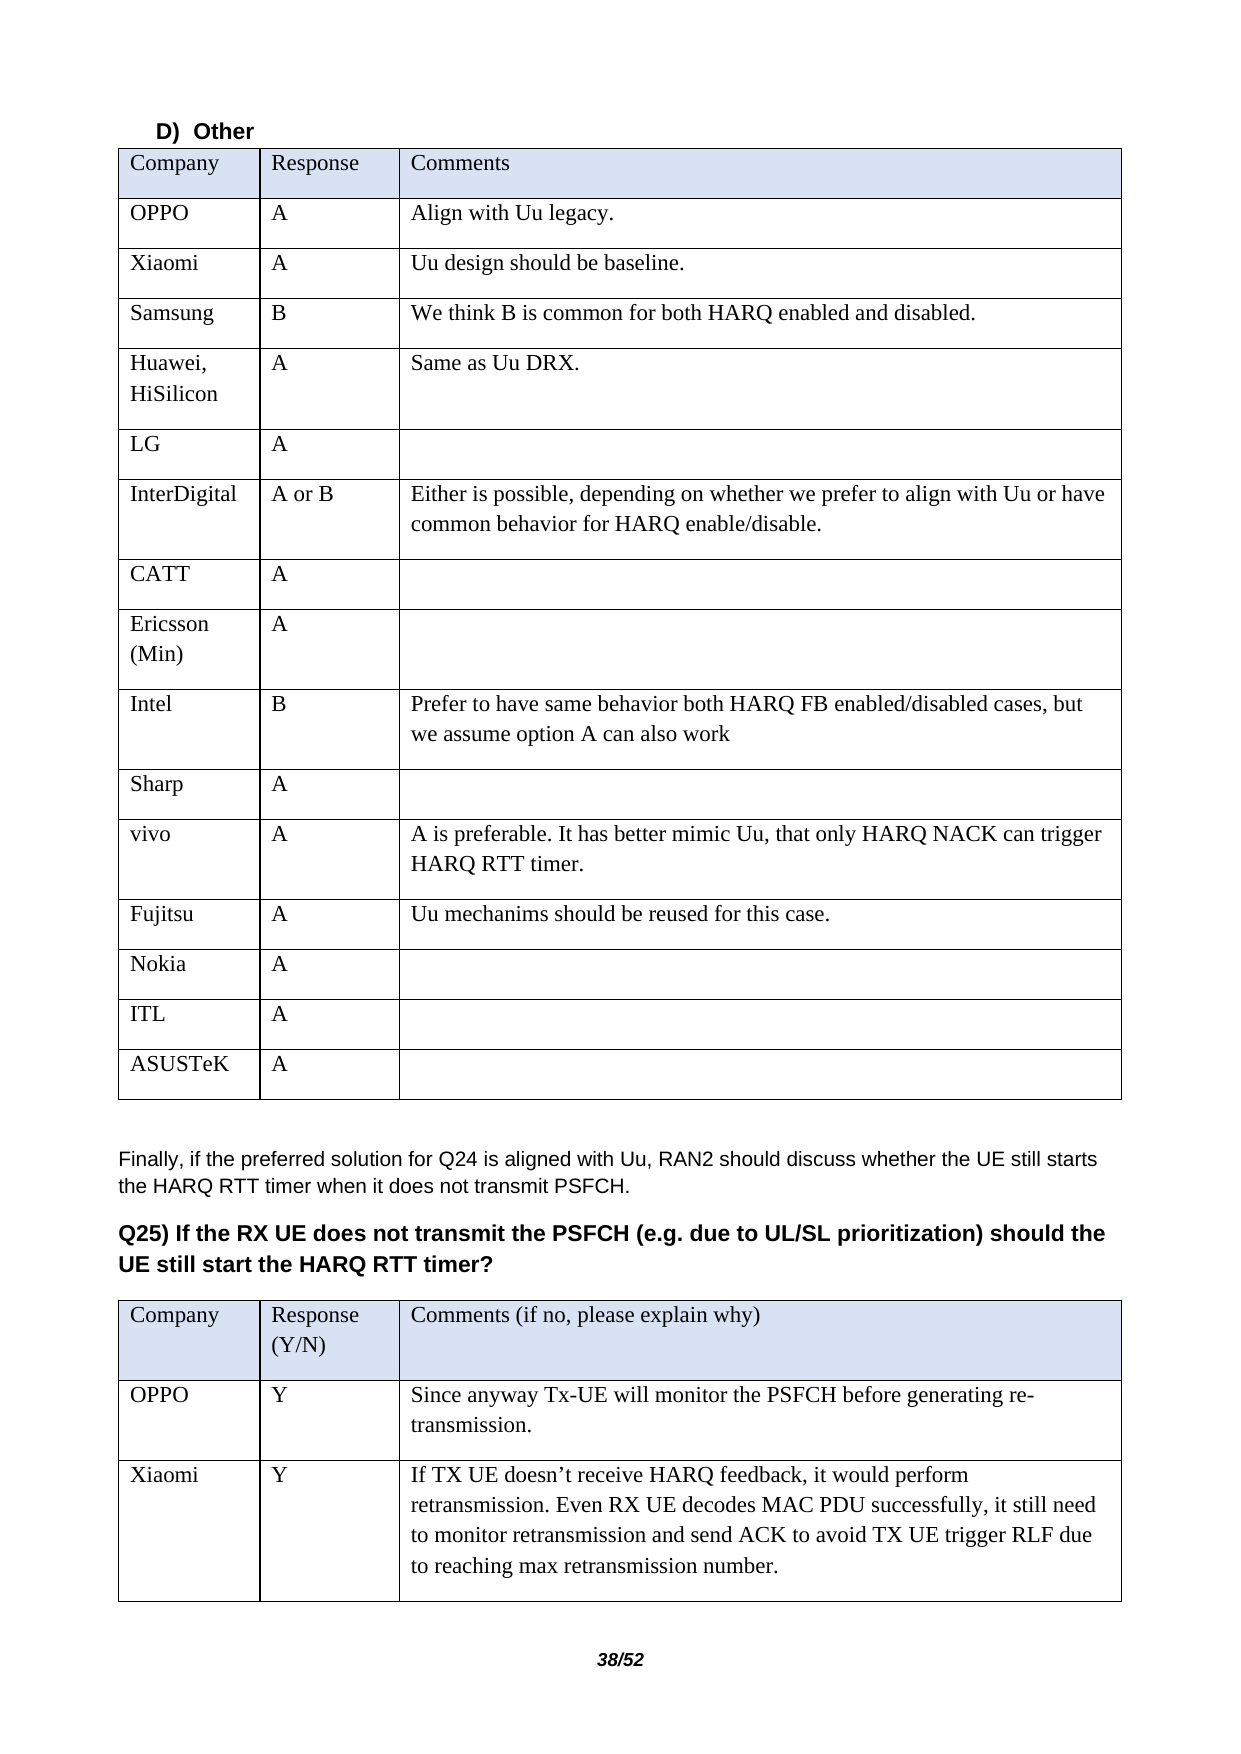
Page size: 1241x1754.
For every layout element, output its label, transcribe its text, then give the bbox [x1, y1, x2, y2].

table_cell [400, 199, 1121, 248]
table_cell [261, 1461, 399, 1601]
table_cell [400, 1381, 1121, 1460]
table_cell [400, 249, 1121, 298]
table_cell [119, 249, 259, 298]
table_cell [400, 950, 1121, 999]
list Other [156, 118, 1122, 144]
table_cell [400, 610, 1121, 689]
table_cell [400, 770, 1121, 819]
table_cell [261, 770, 399, 819]
table_cell [261, 1050, 399, 1099]
table_cell [261, 299, 399, 348]
table_cell [400, 1000, 1121, 1049]
table_header [119, 900, 259, 949]
table_header Company [119, 1301, 259, 1380]
table_header Comments [400, 149, 1121, 198]
table_header [400, 900, 1121, 949]
table_cell [119, 430, 259, 478]
table_cell [119, 299, 259, 348]
table_cell [400, 1050, 1121, 1099]
table_cell [261, 610, 399, 689]
table_cell [261, 349, 399, 428]
table_cell [261, 690, 399, 769]
table_cell [400, 560, 1121, 609]
table_cell [400, 690, 1121, 769]
table_header Response [261, 149, 399, 198]
table_header [119, 820, 259, 899]
table_cell ITL [119, 1000, 259, 1049]
table_cell [119, 349, 259, 428]
table_cell [119, 770, 259, 819]
table_cell [119, 1050, 259, 1099]
table_header [261, 900, 399, 949]
table_cell Nokia [119, 950, 259, 999]
table_cell [119, 610, 259, 689]
table_cell [400, 299, 1121, 348]
table_header Comments (if no, please explain why) [400, 1301, 1121, 1380]
table_cell [261, 249, 399, 298]
table_cell [400, 1461, 1121, 1601]
table_cell A [261, 950, 399, 999]
text Q25) If the RX UE does not transmit the PSFCH (e.g. due to UL/SL prioritization) should the UE still start the HARQ RTT timer? [118, 1220, 1122, 1277]
table_header [261, 820, 399, 899]
table_cell A [261, 1000, 399, 1049]
table_cell [400, 480, 1121, 559]
table_cell [261, 560, 399, 609]
table_cell [119, 1461, 259, 1601]
table_header Response (Y/N) [261, 1301, 399, 1380]
table_header [400, 820, 1121, 899]
text Finally, if the preferred solution for Q24 is aligned with Uu, RAN2 should discuss whether the UE still starts the HARQ RTT timer when it does not transmit PSFCH. [118, 1147, 1122, 1198]
table_cell [261, 480, 399, 559]
table_cell [261, 1381, 399, 1460]
table_cell [400, 430, 1121, 478]
table_cell [119, 560, 259, 609]
table_cell [119, 199, 259, 248]
table_cell [261, 199, 399, 248]
table_cell [119, 480, 259, 559]
table_cell [261, 430, 399, 478]
table_cell [400, 349, 1121, 428]
table_header Company [119, 149, 259, 198]
table_cell [119, 690, 259, 769]
table_cell [119, 1381, 259, 1460]
